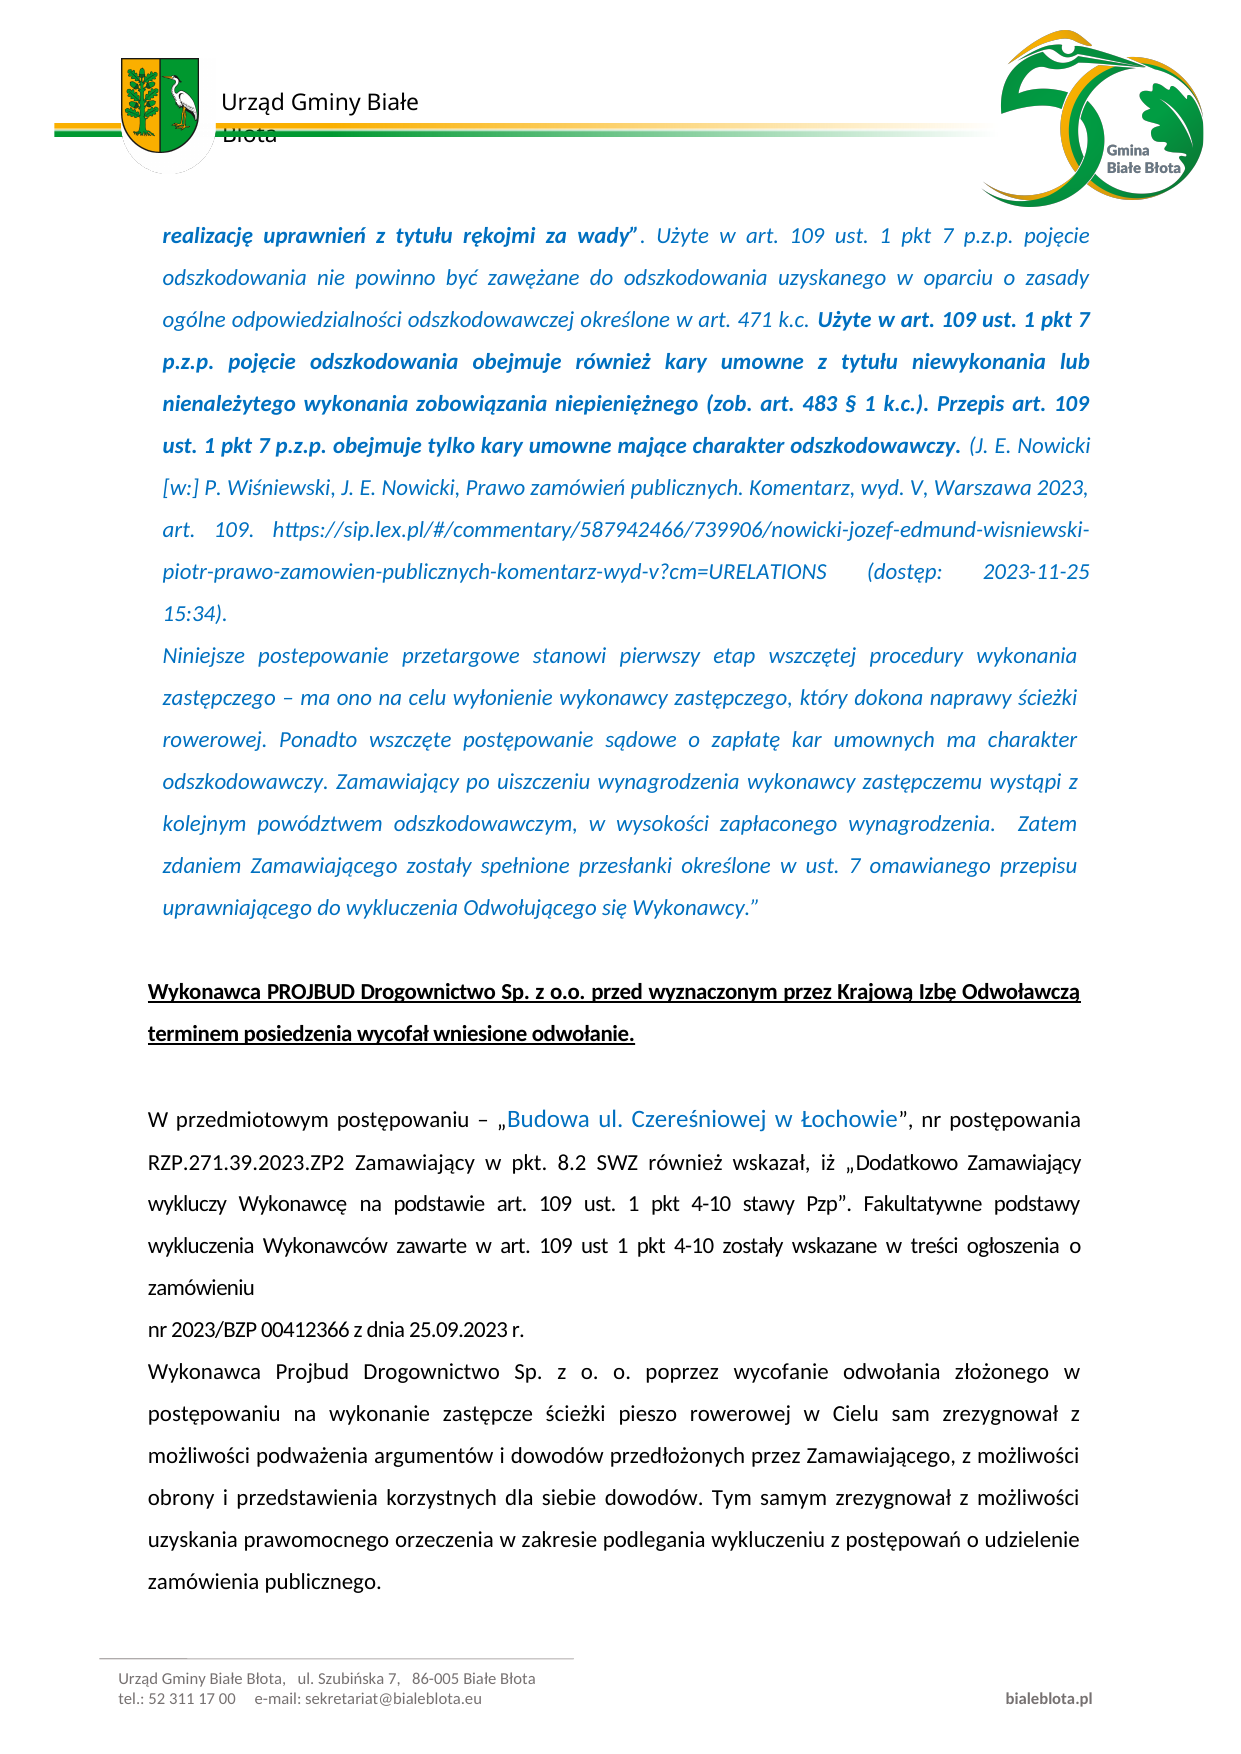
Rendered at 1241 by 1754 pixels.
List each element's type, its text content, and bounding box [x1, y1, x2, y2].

list Wykonawca Projbud Drogownictwo Sp. z o. o. poprzez wycofanie odwołania złożonego w postępowaniu na wykonanie zastępcze ścieżki pieszo rowerowej w Cielu sam zrezygnował z możliwości podważenia argumentów i dowodów przedłożonych przez Zamawiającego, z możliwości obrony i przedstawienia korzystnych dla siebie dowodów. Tym samym zrezygnował z możliwości uzyskania prawomocnego orzeczenia w zakresie podlegania wykluczeniu z postępowań o udzielenie zamówienia publicznego. [148, 1357, 1081, 1595]
list Niniejsze postepowanie przetargowe stanowi pierwszy etap wszczętej procedury wykonania zastępczego – ma ono na celu wyłonienie wykonawcy zastępczego, który dokona naprawy ścieżki rowerowej. Ponadto wszczęte postępowanie sądowe o zapłatę kar umownych ma charakter odszkodowawczy. Zamawiający po uiszczeniu wynagrodzenia wykonawcy zastępczemu wystąpi z kolejnym powództwem odszkodowawczym, w wysokości zapłaconego wynagrodzenia. Zatem zdaniem Zamawiającego zostały spełnione przesłanki określone w ust. 7 omawianego przepisu uprawniającego do wykluczenia Odwołującego się Wykonawcy.” [162, 641, 1081, 921]
list Wykonawca PROJBUD Drogownictwo Sp. z o.o. przed wyznaczonym przez Krajową Izbę Odwoławczą terminem posiedzenia wycofał wniesione odwołanie. [148, 977, 1081, 1001]
picture [216, 30, 1204, 207]
list W przedmiotowym postępowaniu – „Budowa ul. Czereśniowej w Łochowie”, nr postępowania RZP.271.39.2023.ZP2 Zamawiający w pkt. 8.2 SWZ również wskazał, iż „Dodatkowo Zamawiający wykluczy Wykonawcę na podstawie art. 109 ust. 1 pkt 4-10 stawy Pzp”. Fakultatywne podstawy wykluczenia Wykonawców zawarte w art. 109 ust 1 pkt 4-10 zostały wskazane w treści ogłoszenia o zamówieniu nr 2023/BZP 00412366 z dnia 25.09.2023 r. [148, 1103, 1081, 1343]
picture [54, 58, 199, 153]
list Wykonawca PROJBUD Drogownictwo Sp. z o.o. przed wyznaczonym przez Krajową Izbę Odwoławczą terminem posiedzenia wycofał wniesione odwołanie. [148, 1003, 1081, 1047]
